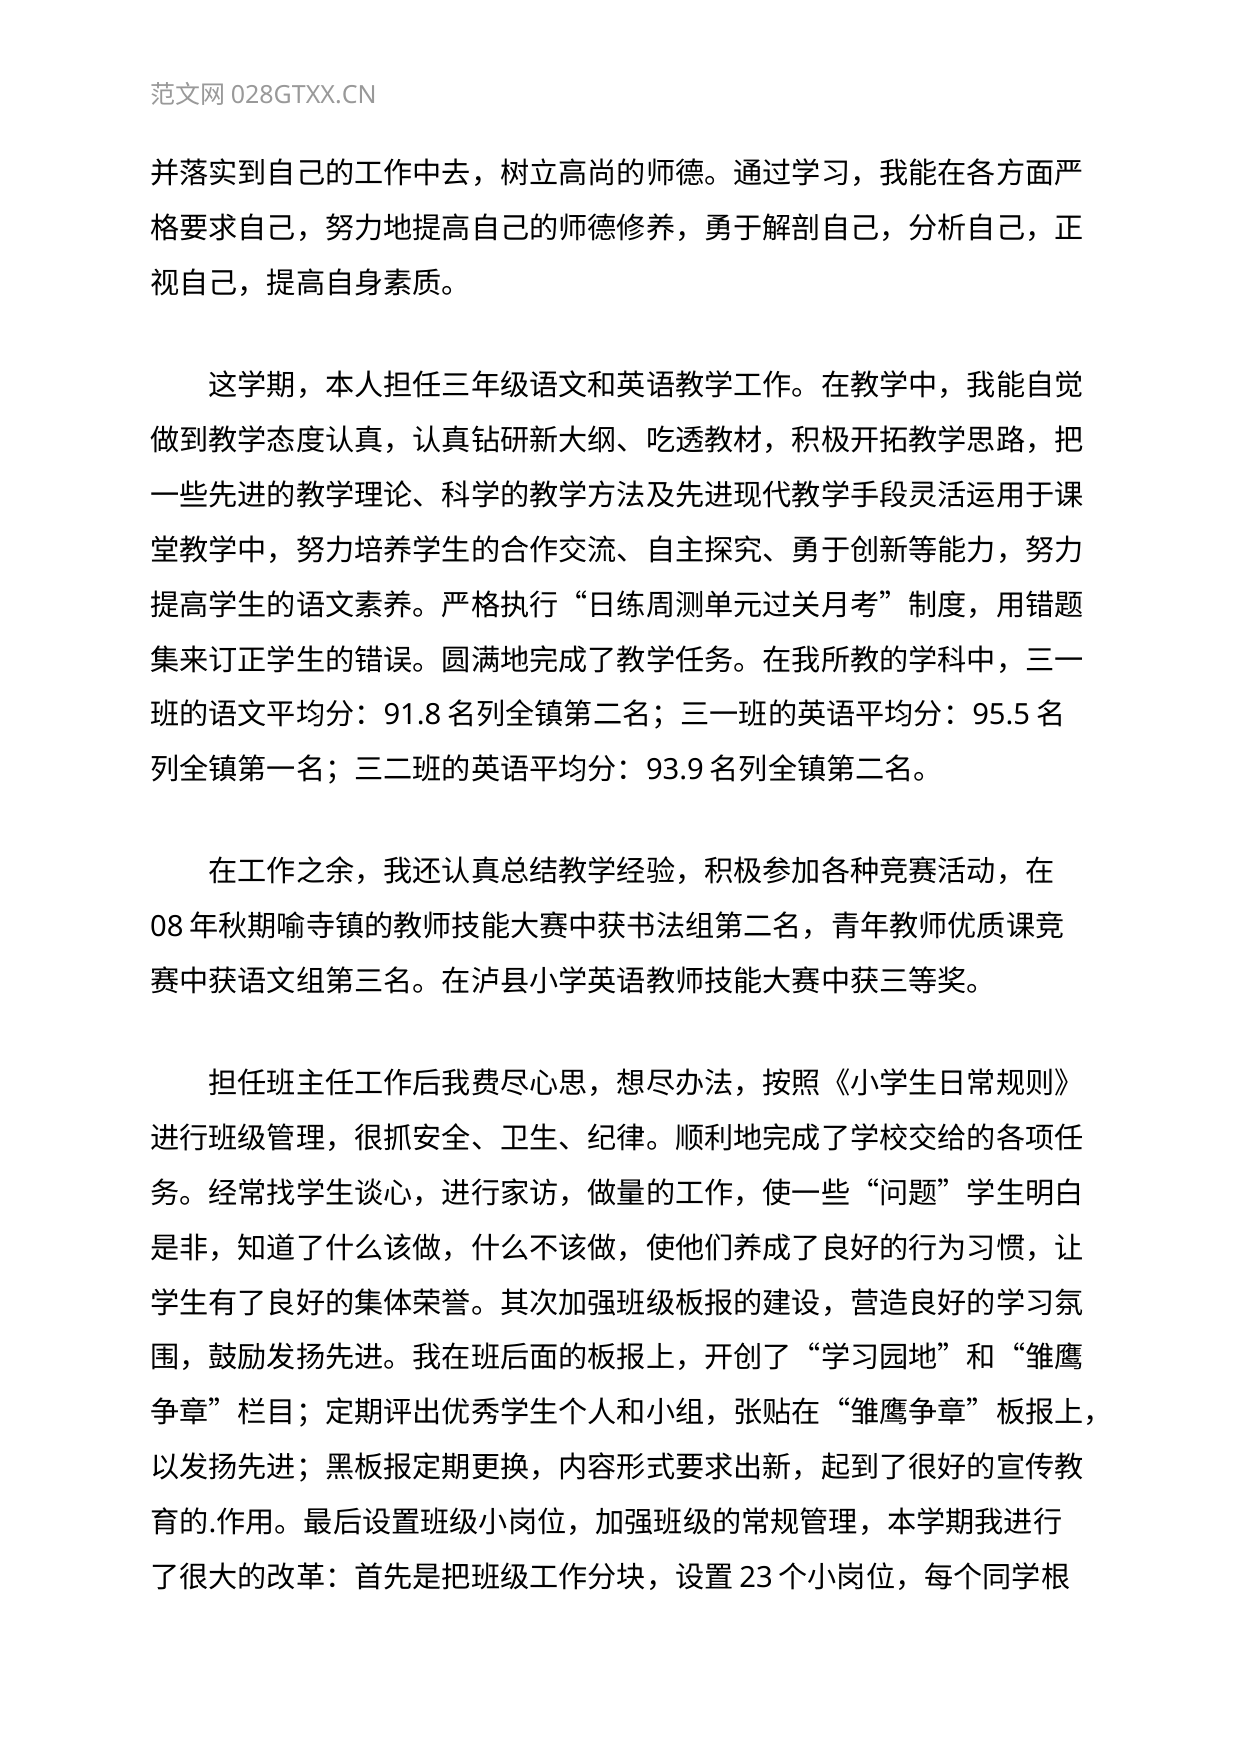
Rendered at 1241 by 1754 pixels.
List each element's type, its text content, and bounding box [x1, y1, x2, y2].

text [150, 150, 1090, 302]
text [150, 1059, 1090, 1596]
text 这学期，本人担任三年级语文和英语教学工作。在教学中，我能自觉做到教学态度认真，认真钻研新大纲、吃透教材，积极开拓教学思路，把一些先进的教学理论、科学的教学方法及先进现代教学手段灵活运用于课堂教学中，努力培养学生的合作交流、自主探究、勇于创新等能力，努力提高学生的语文素养。严格执行“日练周测单元过关月考”制度，用错题集来订正学生的错误。圆满地完成了教学任务。在我所教的学科中，三一班的语文平均分：91.8名列全镇第二名；三一班的英语平均分：95.5名列全镇第一名；三二班的英语平均分：93.9名列全镇第二名。 [150, 362, 1090, 788]
text 在工作之余，我还认真总结教学经验，积极参加各种竞赛活动，在08年秋期喻寺镇的教师技能大赛中获书法组第二名，青年教师优质课竞赛中获语文组第三名。在泸县小学英语教师技能大赛中获三等奖。 [150, 848, 1090, 1000]
